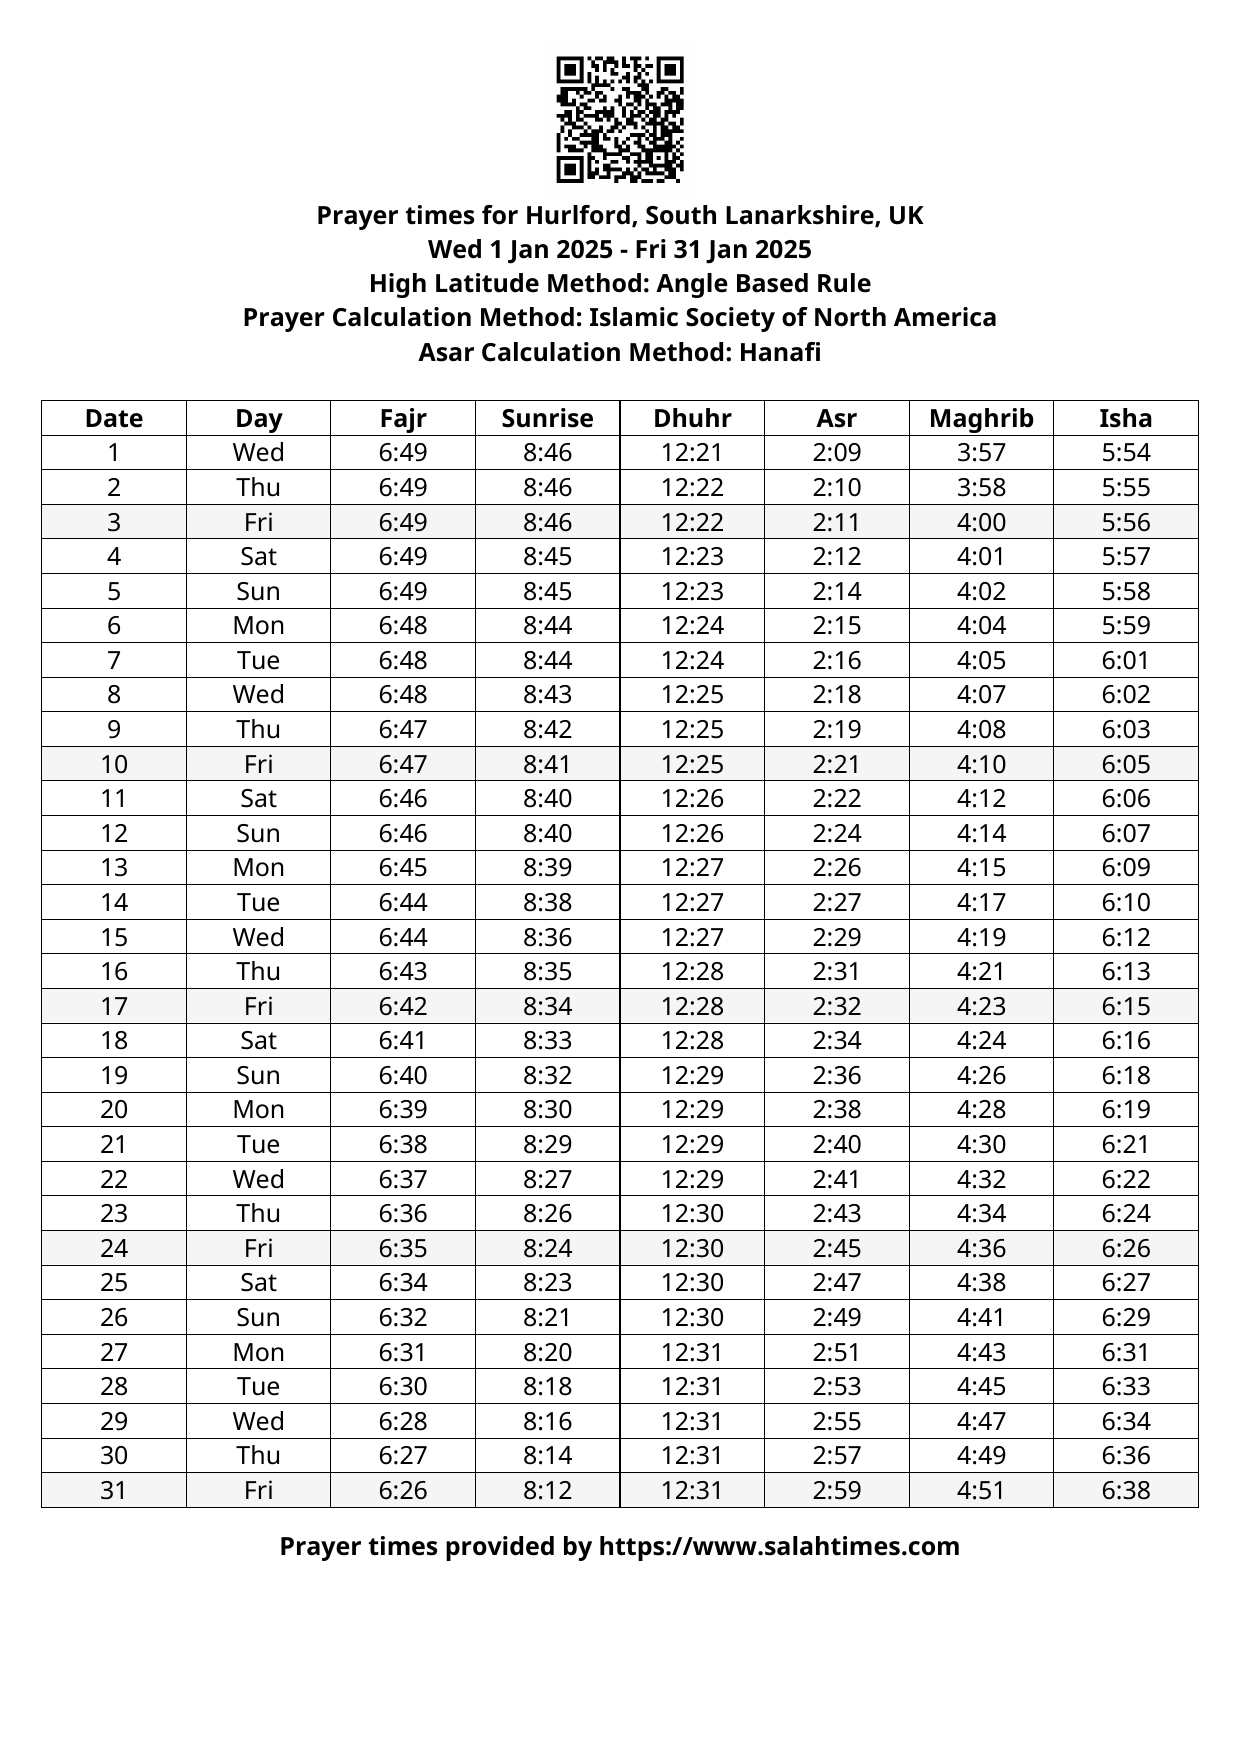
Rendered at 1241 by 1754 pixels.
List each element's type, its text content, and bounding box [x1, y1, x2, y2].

table_cell 2:40 [765, 1127, 909, 1161]
table_cell 4:36 [910, 1231, 1053, 1264]
table_cell 8:36 [476, 920, 619, 953]
table_header Date [42, 401, 186, 434]
table_header Maghrib [910, 401, 1053, 434]
table_cell 12:25 [621, 678, 764, 711]
table_cell 5:59 [1054, 609, 1198, 642]
table_cell Fri [187, 1231, 330, 1264]
table_cell 4:21 [910, 954, 1053, 988]
table_cell 6:49 [331, 436, 475, 469]
table_cell 6:34 [1054, 1404, 1198, 1437]
table_cell 8:18 [476, 1369, 619, 1403]
table_cell 6:42 [331, 989, 475, 1022]
table_cell 8:46 [476, 505, 619, 538]
table_cell 12:25 [621, 712, 764, 746]
text Asar Calculation Method: Hanafi [42, 334, 1198, 368]
table_cell 2:36 [765, 1058, 909, 1092]
table_cell 6:47 [331, 747, 475, 780]
table_cell Sat [187, 1024, 330, 1057]
table_cell 2:49 [765, 1300, 909, 1334]
table_cell 31 [42, 1473, 186, 1507]
table_cell 5:57 [1054, 539, 1198, 573]
table_cell 6:21 [1054, 1127, 1198, 1161]
table_cell 6:24 [1054, 1196, 1198, 1230]
table_cell 13 [42, 851, 186, 884]
table_cell 12:26 [621, 816, 764, 849]
table_cell 6:49 [331, 539, 475, 573]
table_cell 4:05 [910, 643, 1053, 677]
table_cell Mon [187, 609, 330, 642]
table_cell 2:59 [765, 1473, 909, 1507]
table_cell 2:57 [765, 1439, 909, 1472]
table_cell Thu [187, 954, 330, 988]
table_cell 2:41 [765, 1162, 909, 1195]
table_cell 4:38 [910, 1266, 1053, 1299]
table_cell 6:47 [331, 712, 475, 746]
table_cell 6:49 [331, 470, 475, 504]
table_cell 2:43 [765, 1196, 909, 1230]
table_cell 9 [42, 712, 186, 746]
table_cell 28 [42, 1369, 186, 1403]
table_cell 12:22 [621, 505, 764, 538]
table_cell Sat [187, 1266, 330, 1299]
table_cell 8 [42, 678, 186, 711]
table_cell 6:48 [331, 678, 475, 711]
table_cell Sat [187, 539, 330, 573]
table_cell 4:01 [910, 539, 1053, 573]
table_cell 4:12 [910, 781, 1053, 815]
table_cell 12:26 [621, 781, 764, 815]
table_cell Fri [187, 505, 330, 538]
table_cell 6:31 [331, 1335, 475, 1368]
table_cell 6:26 [1054, 1231, 1198, 1264]
table_cell 8:24 [476, 1231, 619, 1264]
table_cell 25 [42, 1266, 186, 1299]
table_cell 12:27 [621, 920, 764, 953]
table_cell 8:32 [476, 1058, 619, 1092]
table_cell 8:44 [476, 643, 619, 677]
table_cell 18 [42, 1024, 186, 1057]
table_cell 5:55 [1054, 470, 1198, 504]
table_cell 12:28 [621, 954, 764, 988]
table_cell 2:18 [765, 678, 909, 711]
table_cell 6:27 [1054, 1266, 1198, 1299]
table_cell 4:08 [910, 712, 1053, 746]
table_cell Mon [187, 1093, 330, 1126]
table_cell 3:58 [910, 470, 1053, 504]
table_cell 12:24 [621, 643, 764, 677]
table_cell 6:30 [331, 1369, 475, 1403]
table_cell Tue [187, 1127, 330, 1161]
table_cell Wed [187, 1162, 330, 1195]
table_header Sunrise [476, 401, 619, 434]
table_cell 4:24 [910, 1024, 1053, 1057]
table_cell 4:28 [910, 1093, 1053, 1126]
table_cell 8:43 [476, 678, 619, 711]
table_cell 2:26 [765, 851, 909, 884]
table_cell 4:23 [910, 989, 1053, 1022]
table_cell 6:13 [1054, 954, 1198, 988]
table_cell 2:45 [765, 1231, 909, 1264]
table_cell 4:02 [910, 574, 1053, 607]
table_cell 6:06 [1054, 781, 1198, 815]
table_cell 8:12 [476, 1473, 619, 1507]
table_cell 6:37 [331, 1162, 475, 1195]
table_cell Fri [187, 747, 330, 780]
table_cell 6:07 [1054, 816, 1198, 849]
table_cell 8:14 [476, 1439, 619, 1472]
table_cell 4:26 [910, 1058, 1053, 1092]
table_cell 2:22 [765, 781, 909, 815]
table_cell 4:30 [910, 1127, 1053, 1161]
table_cell Wed [187, 1404, 330, 1437]
table_cell 6:49 [331, 505, 475, 538]
table_cell 6:26 [331, 1473, 475, 1507]
table_cell 6:15 [1054, 989, 1198, 1022]
table_cell 6:29 [1054, 1300, 1198, 1334]
table_cell 12:23 [621, 574, 764, 607]
table_cell 3:57 [910, 436, 1053, 469]
table_cell Thu [187, 470, 330, 504]
table_cell 17 [42, 989, 186, 1022]
table_cell 22 [42, 1162, 186, 1195]
table_cell 8:42 [476, 712, 619, 746]
table_cell 6:49 [331, 574, 475, 607]
text Prayer times provided by https://www.salahtimes.com [42, 1528, 1198, 1563]
table_cell 12:30 [621, 1196, 764, 1230]
table_cell 1 [42, 436, 186, 469]
table_cell 14 [42, 885, 186, 919]
table_header Asr [765, 401, 909, 434]
table_cell 5:56 [1054, 505, 1198, 538]
table_cell 12:23 [621, 539, 764, 573]
table_cell 12:27 [621, 885, 764, 919]
table_cell 8:26 [476, 1196, 619, 1230]
table_cell 2 [42, 470, 186, 504]
table_cell 5 [42, 574, 186, 607]
table_cell 19 [42, 1058, 186, 1092]
table_cell 6:12 [1054, 920, 1198, 953]
table_cell 20 [42, 1093, 186, 1126]
table_cell 12:29 [621, 1162, 764, 1195]
table_header Dhuhr [621, 401, 764, 434]
table_cell 4:32 [910, 1162, 1053, 1195]
table_cell 4:49 [910, 1439, 1053, 1472]
table_cell 12:31 [621, 1404, 764, 1437]
table_cell 12:30 [621, 1266, 764, 1299]
table_cell 12:31 [621, 1439, 764, 1472]
table_cell 8:40 [476, 781, 619, 815]
table_cell 8:44 [476, 609, 619, 642]
table_cell 2:27 [765, 885, 909, 919]
table_cell 6:32 [331, 1300, 475, 1334]
table_cell 8:34 [476, 989, 619, 1022]
table_cell 12:28 [621, 989, 764, 1022]
table_cell 4:14 [910, 816, 1053, 849]
table_cell 8:23 [476, 1266, 619, 1299]
table_cell 6:45 [331, 851, 475, 884]
table_cell 2:19 [765, 712, 909, 746]
table_cell 4:45 [910, 1369, 1053, 1403]
table_cell 2:11 [765, 505, 909, 538]
table_cell 12:31 [621, 1473, 764, 1507]
table_cell 2:29 [765, 920, 909, 953]
table_cell 12:31 [621, 1369, 764, 1403]
table_cell 8:35 [476, 954, 619, 988]
table_cell 5:58 [1054, 574, 1198, 607]
table_cell 2:15 [765, 609, 909, 642]
table_cell 2:10 [765, 470, 909, 504]
table_cell 2:09 [765, 436, 909, 469]
table_cell 5:54 [1054, 436, 1198, 469]
table_cell 3 [42, 505, 186, 538]
table_cell 6:39 [331, 1093, 475, 1126]
table_cell 8:45 [476, 539, 619, 573]
table_cell 8:41 [476, 747, 619, 780]
table_cell Tue [187, 1369, 330, 1403]
table_cell 6:01 [1054, 643, 1198, 677]
table_cell 6:33 [1054, 1369, 1198, 1403]
table_cell 6:48 [331, 609, 475, 642]
table_cell 8:46 [476, 436, 619, 469]
table_cell Wed [187, 920, 330, 953]
table_cell 12:29 [621, 1127, 764, 1161]
table_cell 8:39 [476, 851, 619, 884]
table_cell 4:47 [910, 1404, 1053, 1437]
table_cell 12:31 [621, 1335, 764, 1368]
table_cell 8:30 [476, 1093, 619, 1126]
table_cell 4:34 [910, 1196, 1053, 1230]
table_cell 6:41 [331, 1024, 475, 1057]
table_cell 6:40 [331, 1058, 475, 1092]
table_cell 6:28 [331, 1404, 475, 1437]
table_cell 8:29 [476, 1127, 619, 1161]
table_cell 4:41 [910, 1300, 1053, 1334]
table_cell 10 [42, 747, 186, 780]
text Prayer times for Hurlford, South Lanarkshire, UK [42, 198, 1198, 232]
table_cell 2:16 [765, 643, 909, 677]
table_cell 12:29 [621, 1093, 764, 1126]
table_cell 6:44 [331, 885, 475, 919]
table_cell Thu [187, 712, 330, 746]
table_cell 2:31 [765, 954, 909, 988]
table_cell 2:55 [765, 1404, 909, 1437]
table_cell 7 [42, 643, 186, 677]
text Prayer Calculation Method: Islamic Society of North America [42, 300, 1198, 334]
table_cell 6:03 [1054, 712, 1198, 746]
table_cell 12:24 [621, 609, 764, 642]
table_cell 8:20 [476, 1335, 619, 1368]
table_cell 6:48 [331, 643, 475, 677]
table_cell Sun [187, 574, 330, 607]
table_cell 8:27 [476, 1162, 619, 1195]
table_cell 8:21 [476, 1300, 619, 1334]
table_cell Mon [187, 851, 330, 884]
table_cell 2:12 [765, 539, 909, 573]
table_cell 4:43 [910, 1335, 1053, 1368]
table_cell 12:30 [621, 1231, 764, 1264]
table_cell 6:38 [1054, 1473, 1198, 1507]
table_cell 21 [42, 1127, 186, 1161]
table_cell Wed [187, 436, 330, 469]
table_cell 16 [42, 954, 186, 988]
table_cell 6:38 [331, 1127, 475, 1161]
table_cell 6:34 [331, 1266, 475, 1299]
table_cell 4:07 [910, 678, 1053, 711]
table_cell 2:24 [765, 816, 909, 849]
table_cell 6:46 [331, 781, 475, 815]
table_cell 24 [42, 1231, 186, 1264]
table_cell 6:35 [331, 1231, 475, 1264]
table_cell 6:44 [331, 920, 475, 953]
table_cell 4:00 [910, 505, 1053, 538]
table_cell 4:10 [910, 747, 1053, 780]
table_cell 6:18 [1054, 1058, 1198, 1092]
table_cell 6:09 [1054, 851, 1198, 884]
table_cell Tue [187, 885, 330, 919]
table_cell 11 [42, 781, 186, 815]
table_cell Wed [187, 678, 330, 711]
table_cell 6:46 [331, 816, 475, 849]
table_cell 29 [42, 1404, 186, 1437]
table_cell 6:31 [1054, 1335, 1198, 1368]
table_cell Sat [187, 781, 330, 815]
table_cell 8:46 [476, 470, 619, 504]
table_cell 12:27 [621, 851, 764, 884]
table_header Isha [1054, 401, 1198, 434]
table_cell Tue [187, 643, 330, 677]
table_cell 8:40 [476, 816, 619, 849]
table_cell Sun [187, 1058, 330, 1092]
table_cell 27 [42, 1335, 186, 1368]
table_cell 12 [42, 816, 186, 849]
text Wed 1 Jan 2025 - Fri 31 Jan 2025 [42, 232, 1198, 266]
table_cell 2:34 [765, 1024, 909, 1057]
table_cell 12:22 [621, 470, 764, 504]
table_cell 4:17 [910, 885, 1053, 919]
table_cell 6 [42, 609, 186, 642]
table_cell Fri [187, 989, 330, 1022]
table_cell 6:43 [331, 954, 475, 988]
table_header Day [187, 401, 330, 434]
table_cell 2:51 [765, 1335, 909, 1368]
picture [542, 41, 699, 198]
table_cell 8:33 [476, 1024, 619, 1057]
table_cell Thu [187, 1196, 330, 1230]
table_cell 2:21 [765, 747, 909, 780]
table_cell Fri [187, 1473, 330, 1507]
table_cell 4:15 [910, 851, 1053, 884]
table_cell 8:38 [476, 885, 619, 919]
table_cell 12:30 [621, 1300, 764, 1334]
table_cell 4:04 [910, 609, 1053, 642]
table_cell 6:10 [1054, 885, 1198, 919]
table_cell 6:16 [1054, 1024, 1198, 1057]
table_cell 4:51 [910, 1473, 1053, 1507]
table_cell 2:47 [765, 1266, 909, 1299]
table_cell 26 [42, 1300, 186, 1334]
table_cell 12:25 [621, 747, 764, 780]
table_cell 2:32 [765, 989, 909, 1022]
table_cell 6:22 [1054, 1162, 1198, 1195]
table_cell 2:14 [765, 574, 909, 607]
table_cell 2:38 [765, 1093, 909, 1126]
table_cell 6:02 [1054, 678, 1198, 711]
table_cell 15 [42, 920, 186, 953]
table_cell 6:27 [331, 1439, 475, 1472]
table_cell 12:28 [621, 1024, 764, 1057]
table_cell 30 [42, 1439, 186, 1472]
table_cell 4 [42, 539, 186, 573]
table_cell 6:19 [1054, 1093, 1198, 1126]
table_cell Mon [187, 1335, 330, 1368]
table_header Fajr [331, 401, 475, 434]
table_cell 6:36 [1054, 1439, 1198, 1472]
table_cell Thu [187, 1439, 330, 1472]
table_cell 2:53 [765, 1369, 909, 1403]
table_cell Sun [187, 816, 330, 849]
table_cell 12:29 [621, 1058, 764, 1092]
table_cell 23 [42, 1196, 186, 1230]
table_cell 8:16 [476, 1404, 619, 1437]
text High Latitude Method: Angle Based Rule [42, 266, 1198, 300]
table_cell 12:21 [621, 436, 764, 469]
table_cell 8:45 [476, 574, 619, 607]
table_cell 6:36 [331, 1196, 475, 1230]
table_cell Sun [187, 1300, 330, 1334]
table_cell 4:19 [910, 920, 1053, 953]
table_cell 6:05 [1054, 747, 1198, 780]
